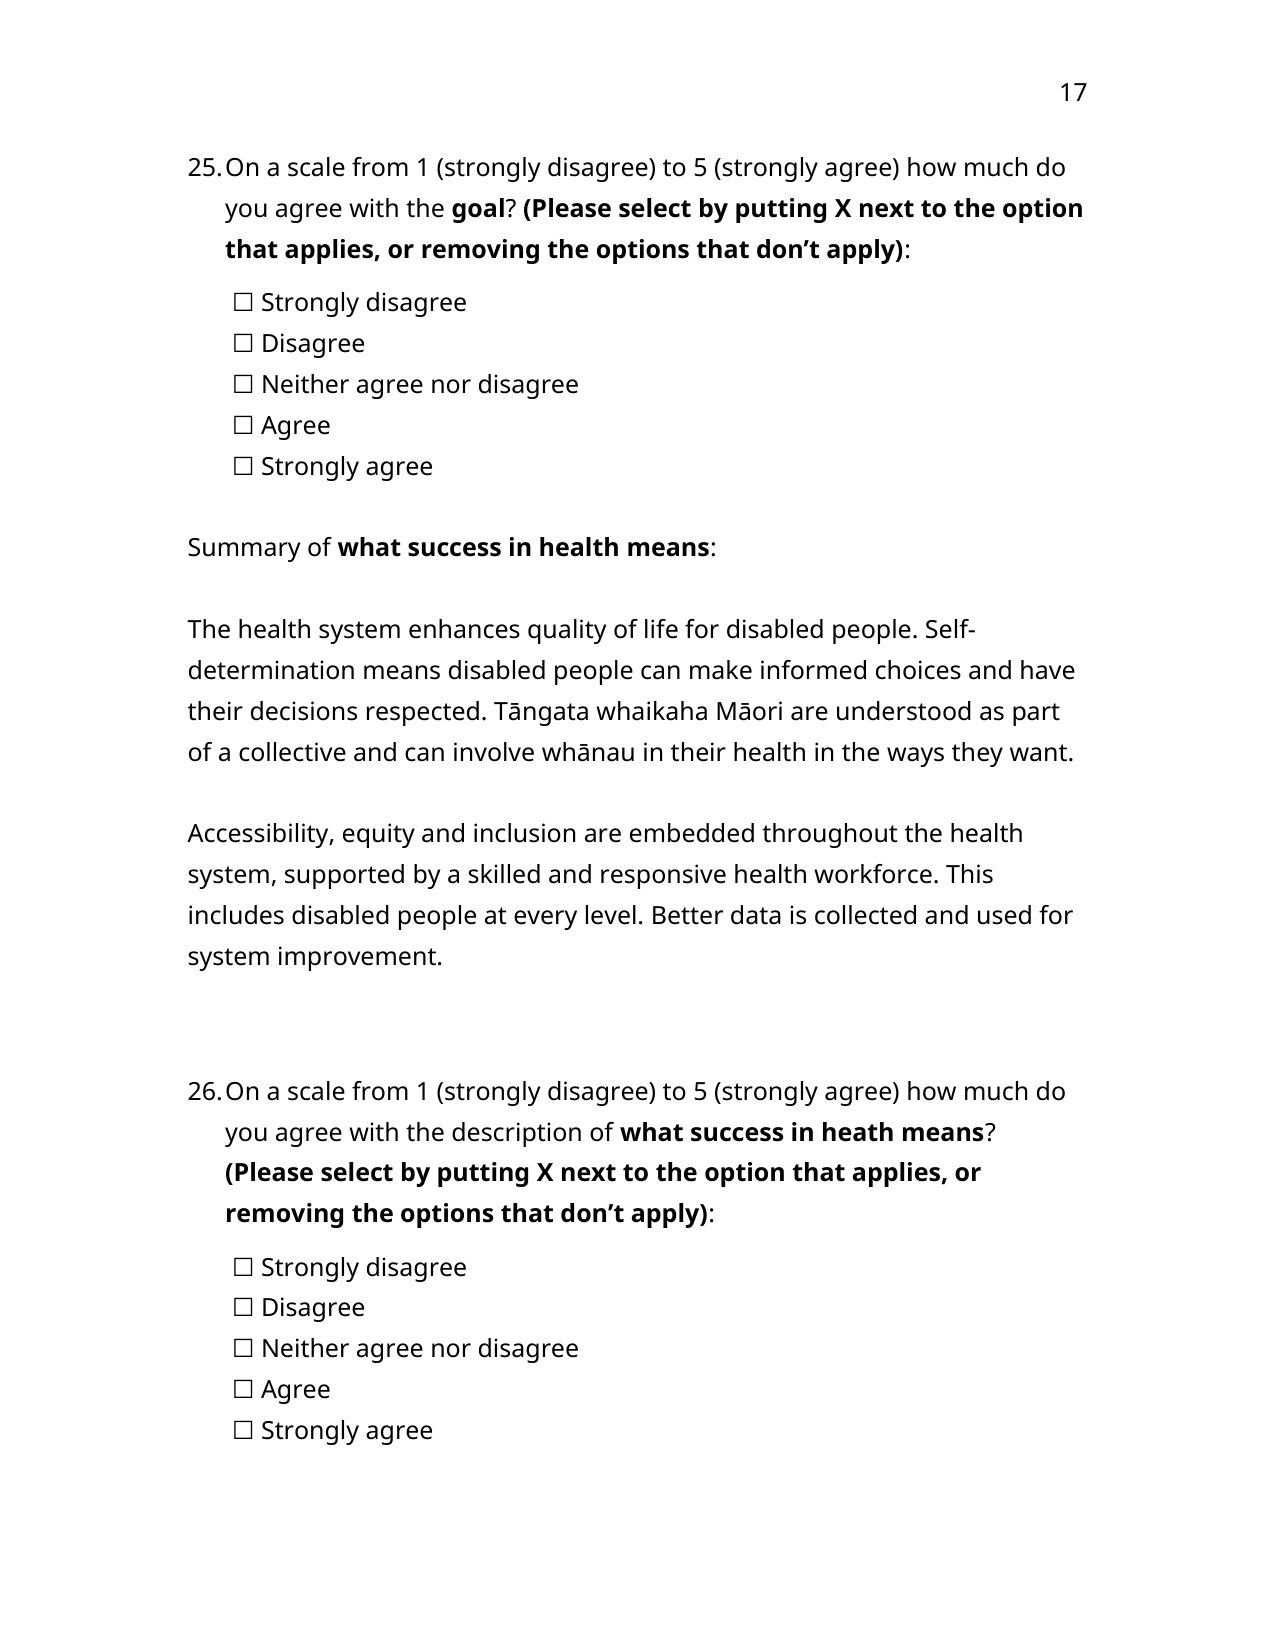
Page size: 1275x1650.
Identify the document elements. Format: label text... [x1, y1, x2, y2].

list Strongly disagree [232, 285, 1087, 319]
list Accessibility, equity and inclusion are embedded throughout the health system, supported by a skilled and responsive health workforce. This includes disabled people at every level. Better data is collected and used for system improvement. [187, 816, 1087, 972]
list Strongly disagree [232, 1249, 1087, 1283]
list Neither agree nor disagree [232, 367, 1087, 401]
list Agree [232, 407, 1087, 442]
list Disagree [232, 1290, 1087, 1324]
list On a scale from 1 (strongly disagree) to 5 (strongly agree) how much do you agree with the goal? (Please select by putting X next to the option that applies, or removing the options that don’t apply): [187, 150, 1087, 266]
list On a scale from 1 (strongly disagree) to 5 (strongly agree) how much do you agree with the description of what success in heath means? (Please select by putting X next to the option that applies, or removing the options that don’t apply): [187, 1073, 1087, 1230]
list Disagree [232, 326, 1087, 360]
list Strongly agree [232, 448, 1087, 482]
list Neither agree nor disagree [232, 1331, 1087, 1365]
list Agree [232, 1372, 1087, 1406]
list Summary of what success in health means: [187, 530, 1087, 564]
list Strongly agree [232, 1412, 1087, 1447]
list The health system enhances quality of life for disabled people. Self-determination means disabled people can make informed choices and have their decisions respected. Tāngata whaikaha Māori are understood as part of a collective and can involve whānau in their health in the ways they want. [187, 612, 1087, 768]
